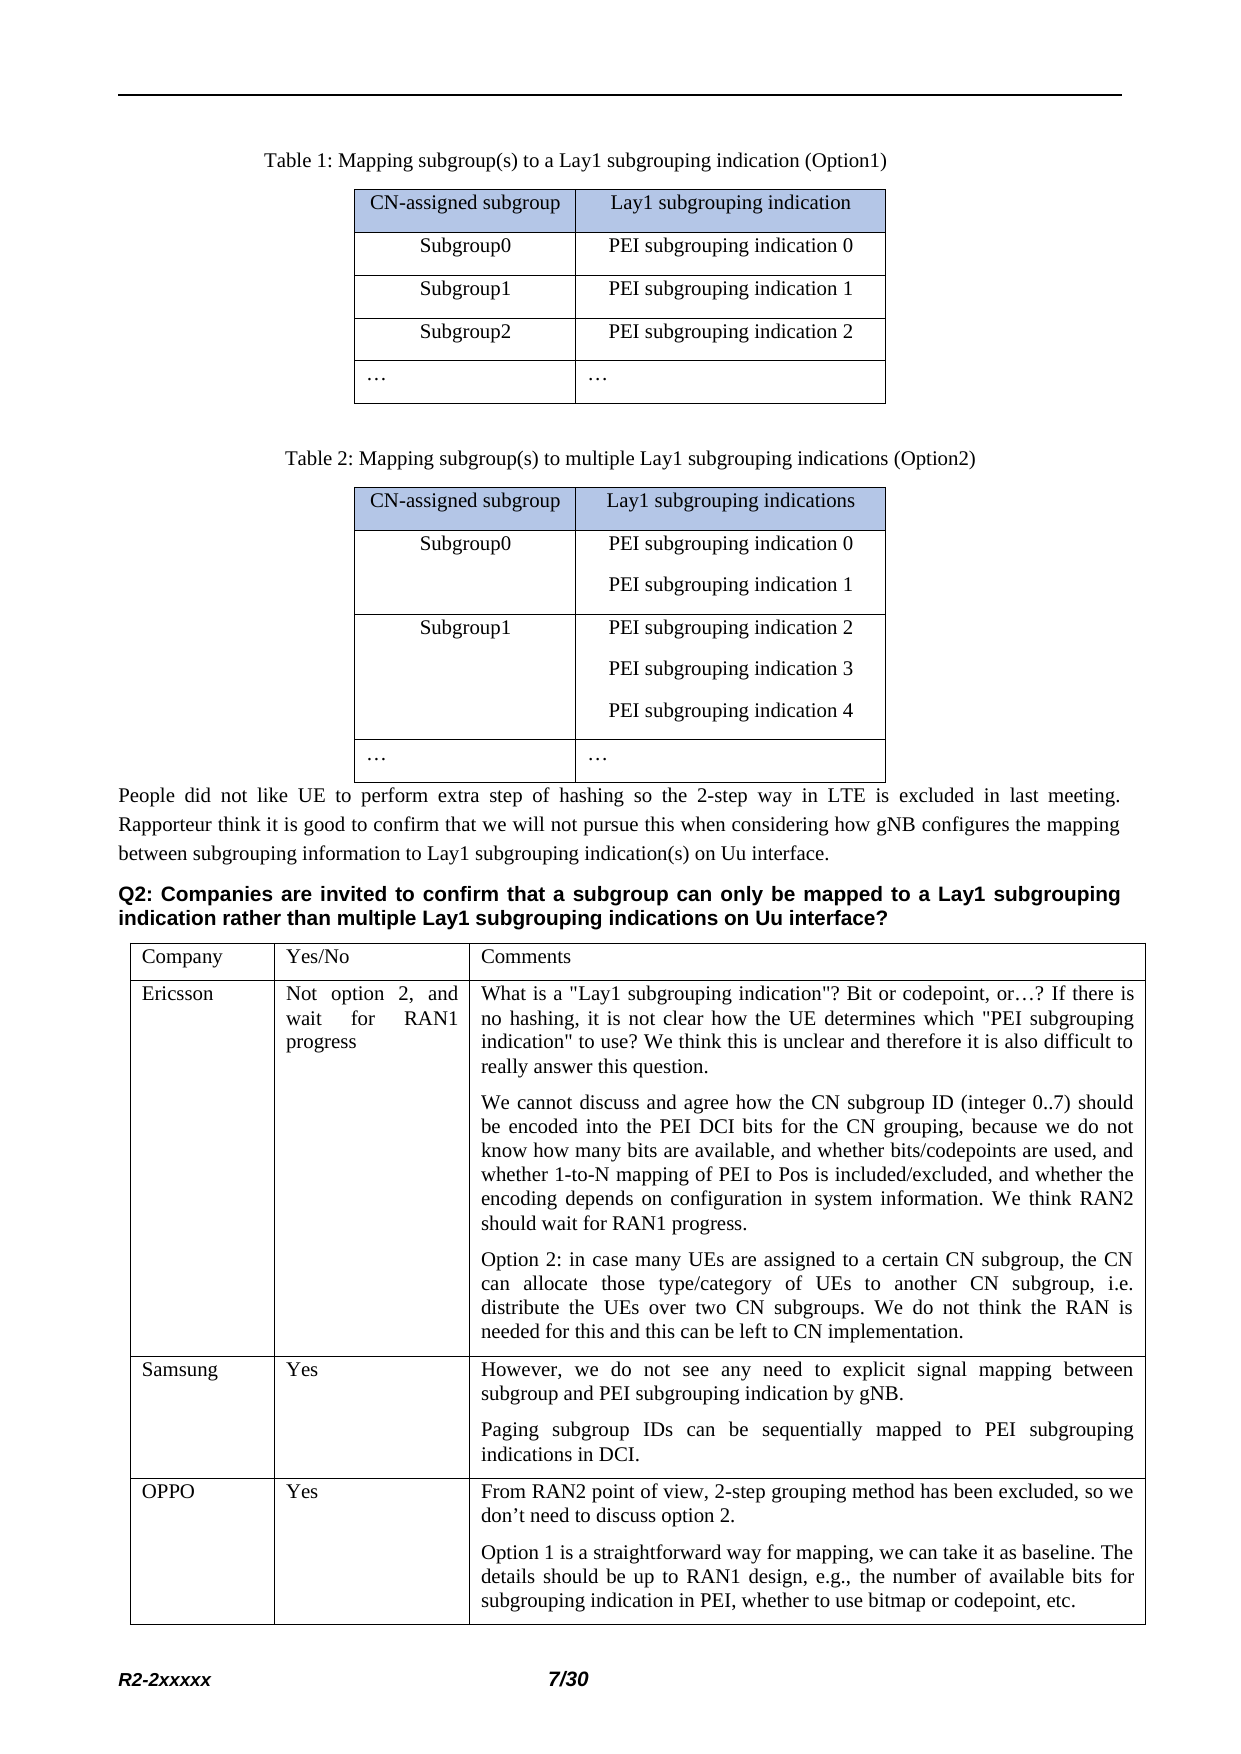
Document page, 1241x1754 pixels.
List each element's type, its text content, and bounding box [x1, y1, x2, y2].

table_cell Subgroup0 [355, 233, 575, 275]
table_cell From RAN2 point of view, 2-step grouping method has been excluded, so we don’t need to discuss option 2. Option 1 is a straightforward way for mapping, we can take it as baseline. The details should be up to RAN1 design, e.g., the number of available bits for subgrouping indication in PEI, whether to use bitmap or codepoint, etc. [470, 1479, 1145, 1624]
table_cell Ericsson [131, 981, 274, 1356]
table_header Comments [470, 944, 1145, 980]
table_cell What is a "Lay1 subgrouping indication"? Bit or codepoint, or…? If there is no hashing, it is not clear how the UE determines which "PEI subgrouping indication" to use? We think this is unclear and therefore it is also difficult to really answer this question. We cannot discuss and agree how the CN subgroup ID (integer 0..7) should be encoded into the PEI DCI bits for the CN grouping, because we do not know how many bits are available, and whether bits/codepoints are used, and whether 1-to-N mapping of PEI to Pos is included/excluded, and whether the encoding depends on configuration in system information. We think RAN2 should wait for RAN1 progress. Option 2: in case many UEs are assigned to a certain CN subgroup, the CN can allocate those type/category of UEs to another CN subgroup, i.e. distribute the UEs over two CN subgroups. We do not think the RAN is needed for this and this can be left to CN implementation. [470, 981, 1145, 1356]
table_cell Subgroup2 [355, 319, 575, 360]
table_cell … [355, 361, 575, 403]
table_cell Yes [275, 1357, 469, 1478]
text People did not like UE to perform extra step of hashing so the 2-step way in LTE is excluded in last meeting. Rapporteur think it is good to confirm that we will not pursue this when considering how gNB configures the mapping between subgrouping information to Lay1 subgrouping indication(s) on Uu interface. [118, 783, 1122, 865]
text Table 1: Mapping subgroup(s) to a Lay1 subgrouping indication (Option1) [118, 148, 1122, 172]
table_cell … [355, 740, 575, 782]
table_cell Subgroup1 [355, 276, 575, 317]
table_header Yes/No [275, 944, 469, 980]
table_header CN-assigned subgroup [355, 190, 575, 232]
table_header Lay1 subgrouping indications [576, 488, 885, 530]
text Table 2: Mapping subgroup(s) to multiple Lay1 subgrouping indications (Option2) [118, 446, 1122, 469]
table_cell PEI subgrouping indication 2 PEI subgrouping indication 3 PEI subgrouping indication 4 [576, 615, 885, 739]
table_cell PEI subgrouping indication 2 [576, 319, 885, 360]
list Q2: Companies are invited to confirm that a subgroup can only be mapped to a Lay1 subgrouping indication rather than multiple Lay1 subgrouping indications on Uu interface? [118, 882, 1122, 930]
table_header CN-assigned subgroup [355, 488, 575, 530]
table_cell PEI subgrouping indication 1 [576, 276, 885, 317]
table_cell Samsung [131, 1357, 274, 1478]
table_cell … [576, 361, 885, 403]
table_header Lay1 subgrouping indication [576, 190, 885, 232]
table_cell OPPO [131, 1479, 274, 1624]
table_cell Yes [275, 1479, 469, 1624]
table_cell However, we do not see any need to explicit signal mapping between subgroup and PEI subgrouping indication by gNB. Paging subgroup IDs can be sequentially mapped to PEI subgrouping indications in DCI. [470, 1357, 1145, 1478]
table_header Company [131, 944, 274, 980]
table_cell PEI subgrouping indication 0 [576, 233, 885, 275]
table_cell Not option 2, and wait for RAN1 progress [275, 981, 469, 1356]
table_cell Subgroup1 [355, 615, 575, 739]
table_cell PEI subgrouping indication 0 PEI subgrouping indication 1 [576, 531, 885, 614]
table_cell Subgroup0 [355, 531, 575, 614]
table_cell … [576, 740, 885, 782]
